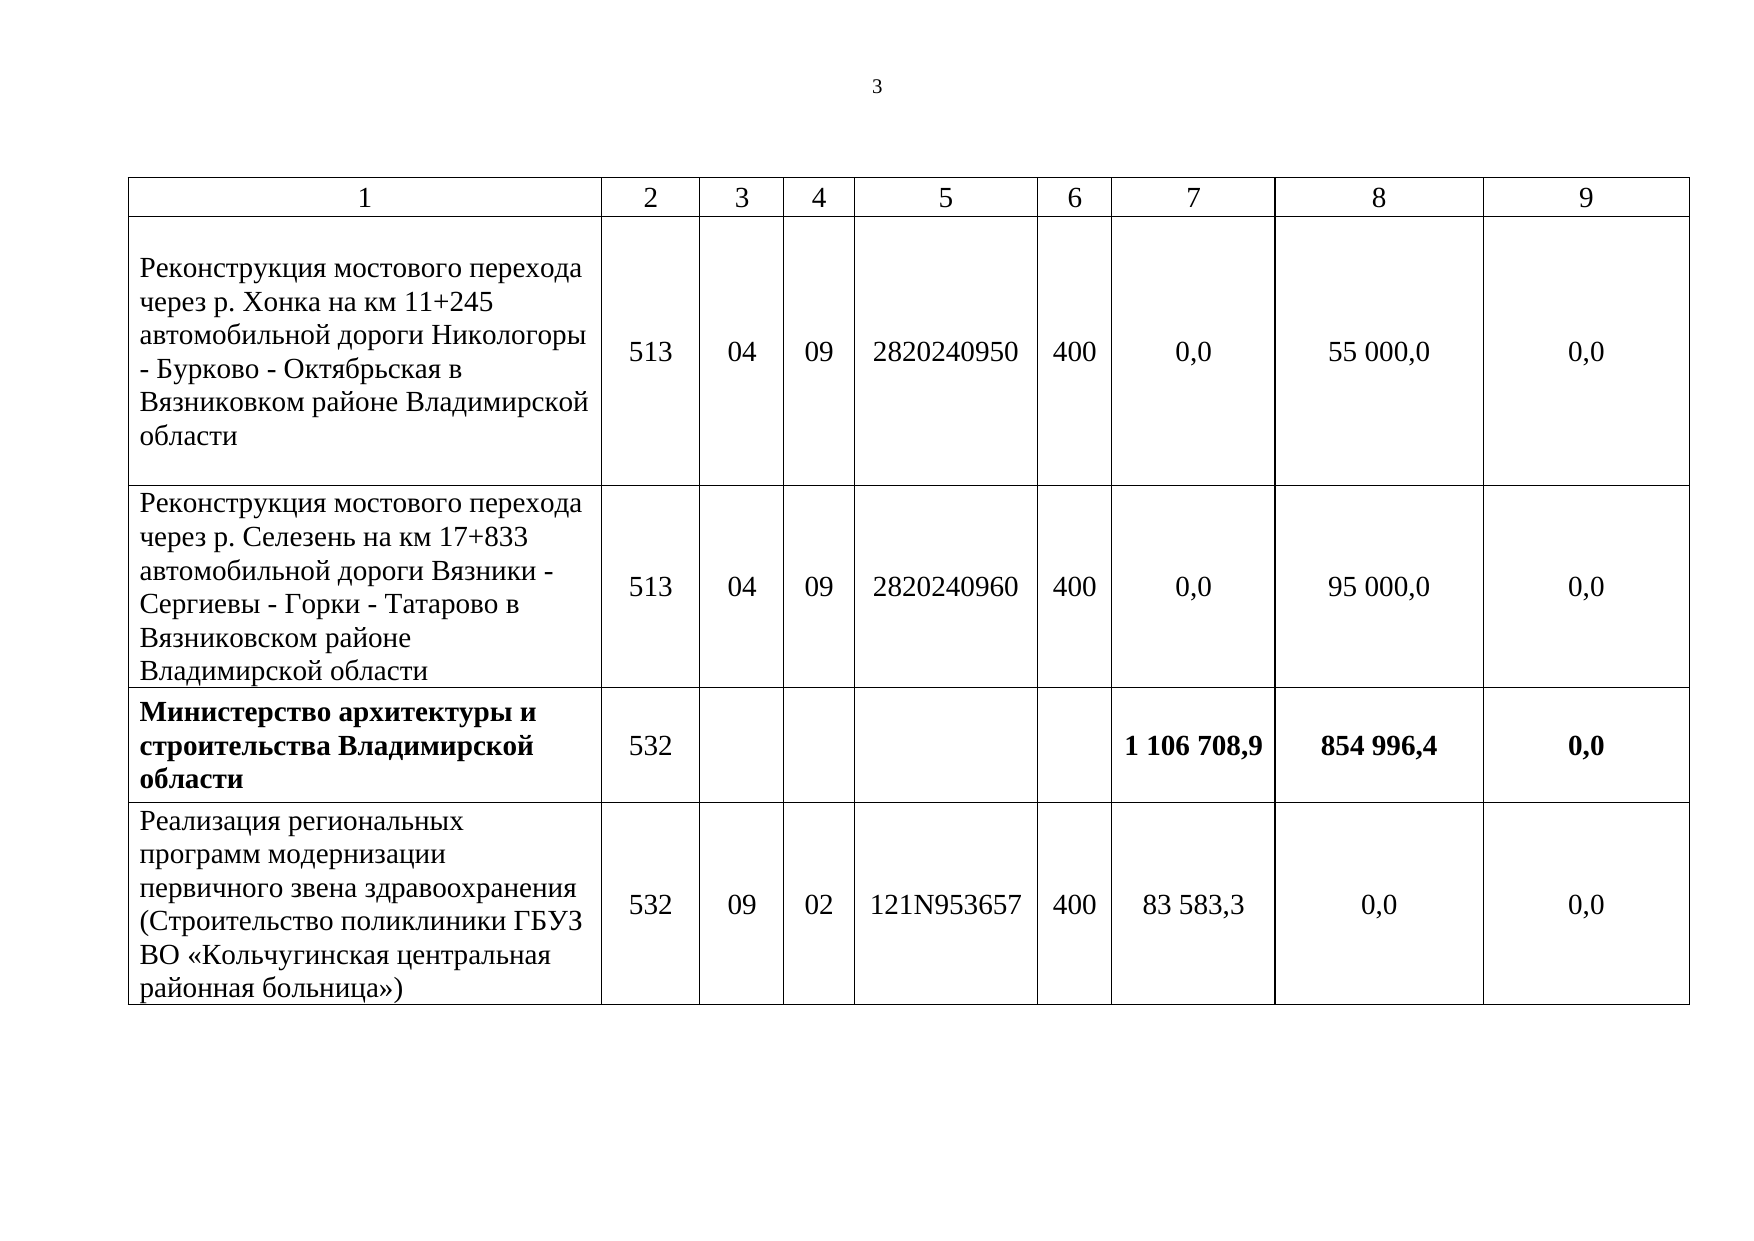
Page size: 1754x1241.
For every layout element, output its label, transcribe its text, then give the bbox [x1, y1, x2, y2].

table_cell 2820240960 [855, 486, 1037, 687]
table_cell 83 583,3 [1112, 803, 1274, 1004]
table_cell 513 [602, 486, 699, 687]
table_cell 0,0 [1484, 803, 1689, 1004]
table_header 9 [1484, 178, 1689, 216]
table_cell [1038, 688, 1111, 802]
table_cell 400 [1038, 486, 1111, 687]
table_cell 2820240950 [855, 217, 1037, 484]
table_cell 02 [784, 803, 854, 1004]
table_cell 0,0 [1276, 803, 1483, 1004]
table_cell 400 [1038, 217, 1111, 484]
table_cell [784, 688, 854, 802]
table_cell [700, 688, 783, 802]
table_cell 532 [602, 803, 699, 1004]
table_cell [855, 688, 1037, 802]
table_cell 0,0 [1112, 486, 1274, 687]
table_cell 04 [700, 217, 783, 484]
table_cell 0,0 [1484, 217, 1689, 484]
table_header 7 [1112, 178, 1274, 216]
table_cell 121N953657 [855, 803, 1037, 1004]
table_cell 09 [784, 217, 854, 484]
table_cell 55 000,0 [1276, 217, 1483, 484]
table_header 4 [784, 178, 854, 216]
table_cell Реализация региональных программ модернизации первичного звена здравоохранения (Строительство поликлиники ГБУЗ ВО «Кольчугинская центральная районная больница») [129, 803, 601, 1004]
table_header 5 [855, 178, 1037, 216]
table_cell Реконструкция мостового перехода через р. Селезень на км 17+833 автомобильной дороги Вязники - Сергиевы - Горки - Татарово в Вязниковском районе Владимирской области [129, 486, 601, 687]
table_cell 0,0 [1112, 217, 1274, 484]
table_header 8 [1276, 178, 1483, 216]
table_cell 95 000,0 [1276, 486, 1483, 687]
table_cell 0,0 [1484, 486, 1689, 687]
table_cell 854 996,4 [1276, 688, 1483, 802]
table_cell 09 [784, 486, 854, 687]
table_cell Реконструкция мостового перехода через р. Хонка на км 11+245 автомобильной дороги Никологоры - Бурково - Октябрьская в Вязниковком районе Владимирской области [129, 217, 601, 484]
table_header 1 [129, 178, 601, 216]
table_header 2 [602, 178, 699, 216]
table_cell Министерство архитектуры и строительства Владимирской области [129, 688, 601, 802]
table_header 3 [700, 178, 783, 216]
table_cell 09 [700, 803, 783, 1004]
table_cell 532 [602, 688, 699, 802]
table_header 6 [1038, 178, 1111, 216]
table_cell 0,0 [1484, 688, 1689, 802]
table_cell 1 106 708,9 [1112, 688, 1274, 802]
table_cell 513 [602, 217, 699, 484]
table_cell 04 [700, 486, 783, 687]
table_cell 400 [1038, 803, 1111, 1004]
